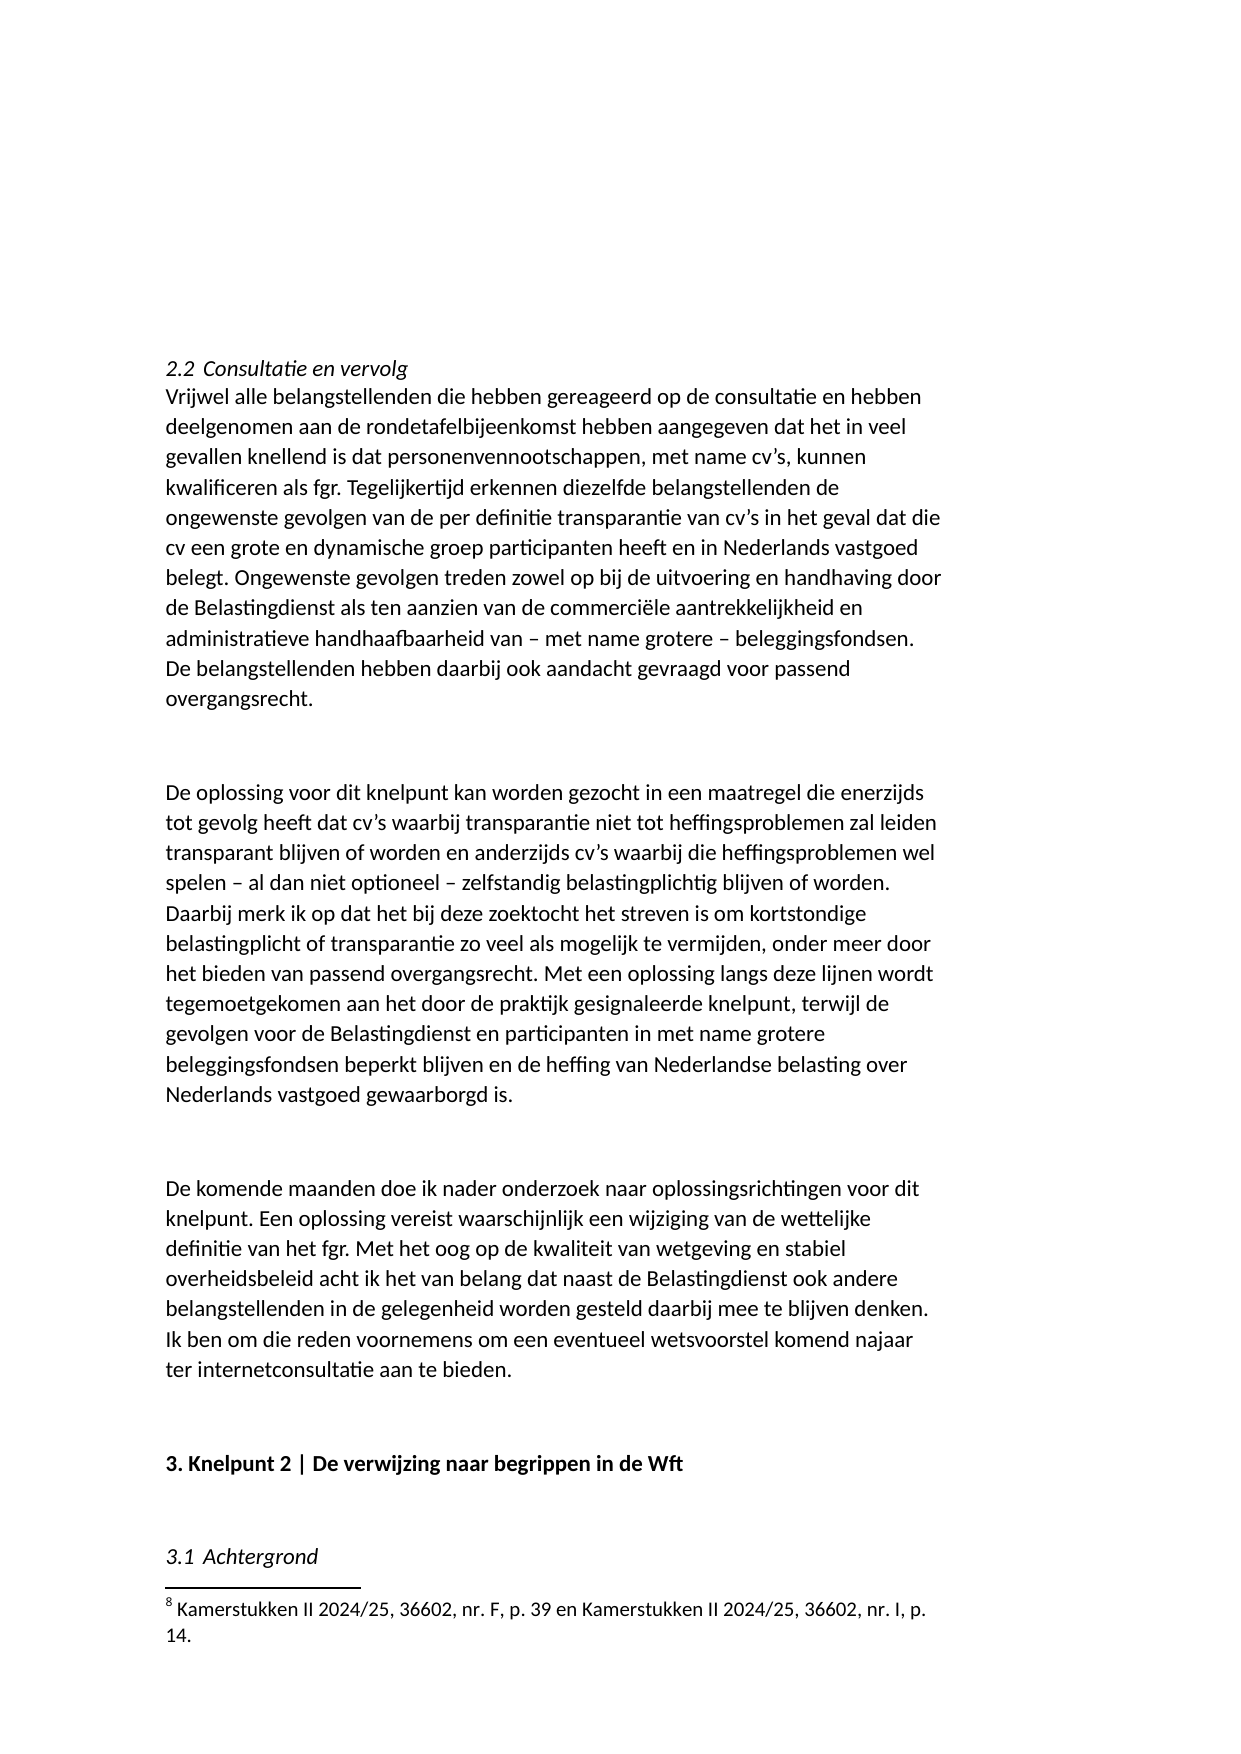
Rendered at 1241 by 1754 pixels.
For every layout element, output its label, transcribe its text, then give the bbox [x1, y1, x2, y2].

list Achtergrond [165, 1542, 945, 1570]
text De komende maanden doe ik nader onderzoek naar oplossingsrichtingen voor dit knelpunt. Een oplossing vereist waarschijnlijk een wijziging van de wettelijke definitie van het fgr. Met het oog op de kwaliteit van wetgeving en stabiel overheidsbeleid acht ik het van belang dat naast de Belastingdienst ook andere belangstellenden in de gelegenheid worden gesteld daarbij mee te blijven denken. Ik ben om die reden voornemens om een eventueel wetsvoorstel komend najaar ter internetconsultatie aan te bieden. [165, 1174, 945, 1383]
text 3. Knelpunt 2 | De verwijzing naar begrippen in de Wft [165, 1449, 945, 1477]
text Vrijwel alle belangstellenden die hebben gereageerd op de consultatie en hebben deelgenomen aan de rondetafelbijeenkomst hebben aangegeven dat het in veel gevallen knellend is dat personenvennootschappen, met name cv’s, kunnen kwalificeren als fgr. Tegelijkertijd erkennen diezelfde belangstellenden de ongewenste gevolgen van de per definitie transparantie van cv’s in het geval dat die cv een grote en dynamische groep participanten heeft en in Nederlands vastgoed belegt. Ongewenste gevolgen treden zowel op bij de uitvoering en handhaving door de Belastingdienst als ten aanzien van de commerciële aantrekkelijkheid en administratieve handhaafbaarheid van – met name grotere – beleggingsfondsen. De belangstellenden hebben daarbij ook aandacht gevraagd voor passend overgangsrecht. [165, 382, 945, 712]
text De oplossing voor dit knelpunt kan worden gezocht in een maatregel die enerzijds tot gevolg heeft dat cv’s waarbij transparantie niet tot heffingsproblemen zal leiden transparant blijven of worden en anderzijds cv’s waarbij die heffingsproblemen wel spelen – al dan niet optioneel – zelfstandig belastingplichtig blijven of worden. Daarbij merk ik op dat het bij deze zoektocht het streven is om kortstondige belastingplicht of transparantie zo veel als mogelijk te vermijden, onder meer door het bieden van passend overgangsrecht. Met een oplossing langs deze lijnen wordt tegemoetgekomen aan het door de praktijk gesignaleerde knelpunt, terwijl de gevolgen voor de Belastingdienst en participanten in met name grotere beleggingsfondsen beperkt blijven en de heffing van Nederlandse belasting over Nederlands vastgoed gewaarborgd is. [165, 778, 945, 1108]
list Consultatie en vervolg [165, 354, 945, 382]
